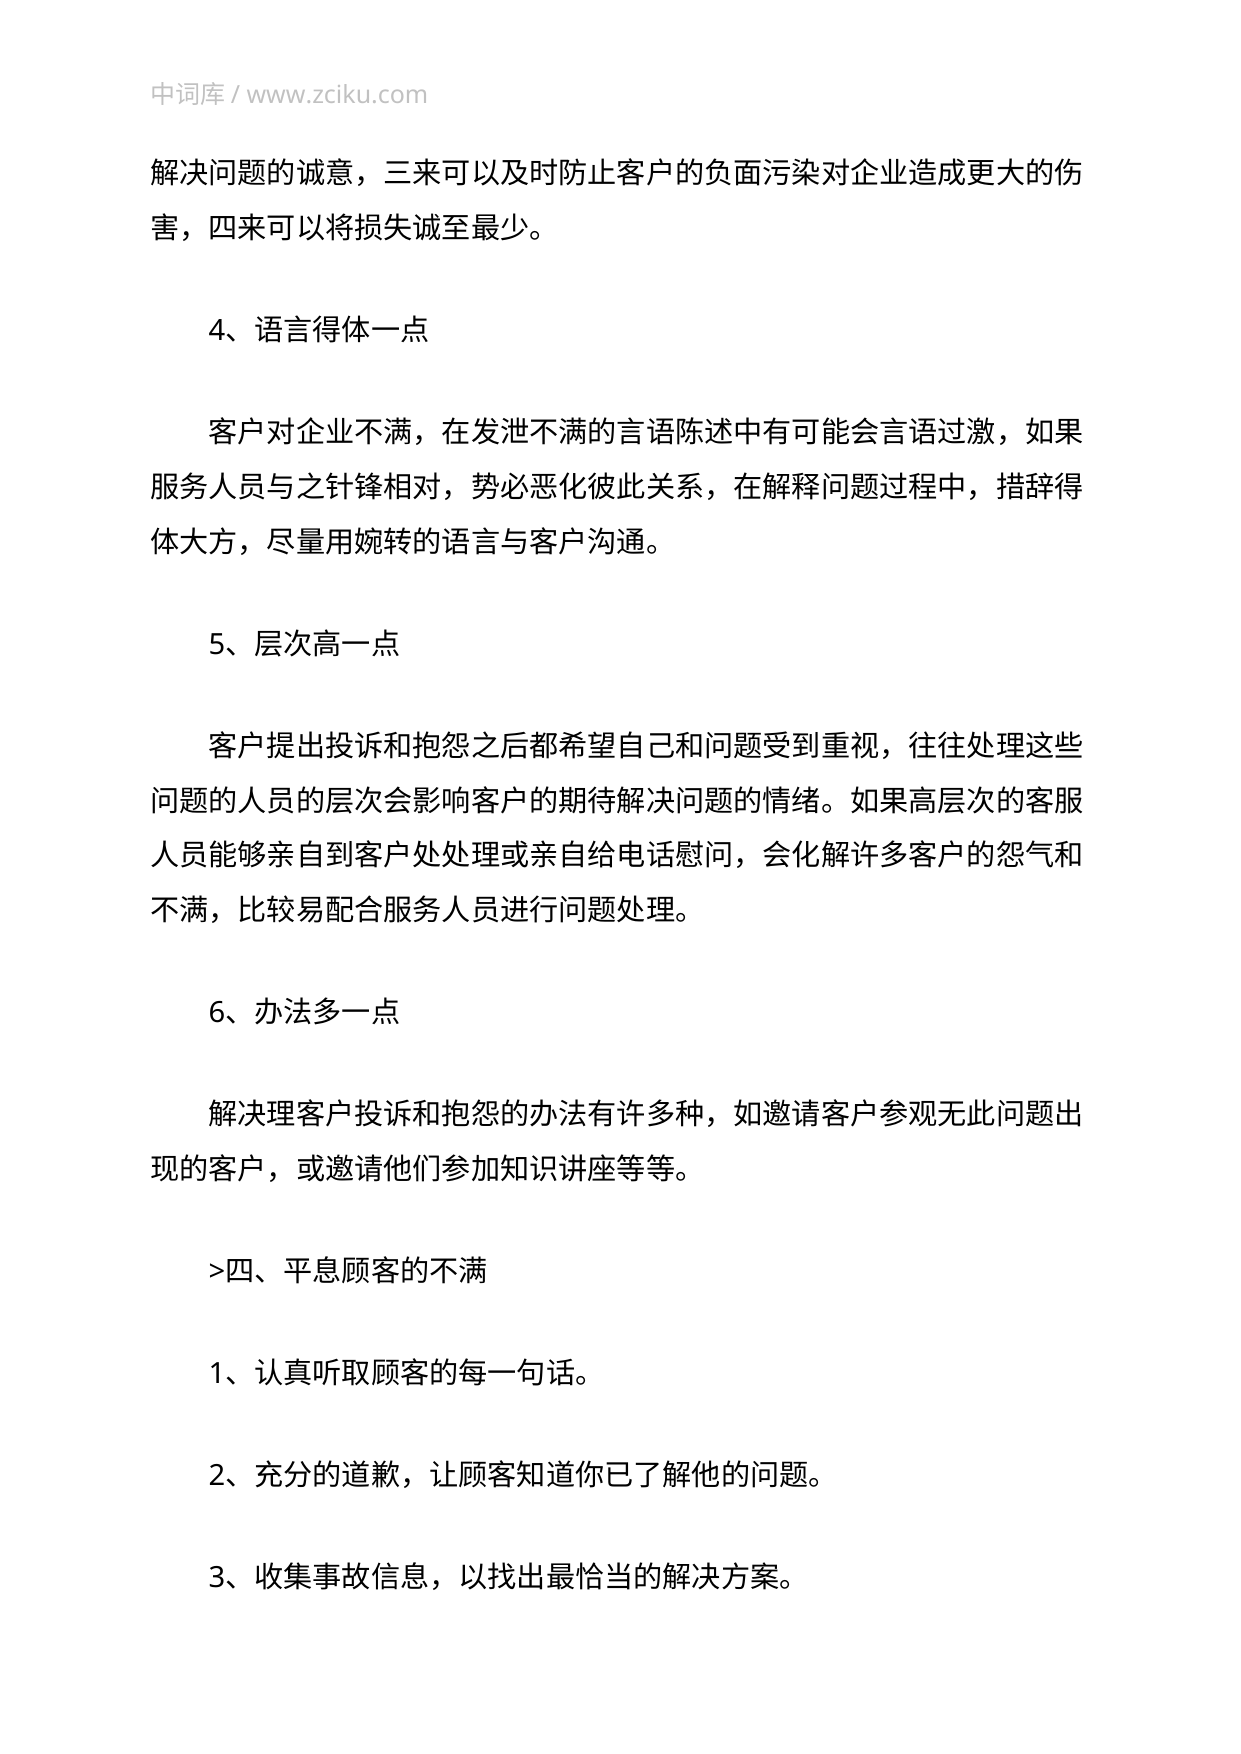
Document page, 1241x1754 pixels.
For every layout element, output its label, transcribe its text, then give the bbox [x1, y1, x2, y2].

text 客户提出投诉和抱怨之后都希望自己和问题受到重视，往往处理这些问题的人员的层次会影响客户的期待解决问题的情绪。如果高层次的客服人员能够亲自到客户处处理或亲自给电话慰问，会化解许多客户的怨气和不满，比较易配合服务人员进行问题处理。 [150, 722, 1090, 929]
text 4、语言得体一点 [150, 307, 1090, 349]
text >四、平息顾客的不满 [150, 1247, 1090, 1290]
text 客户对企业不满，在发泄不满的言语陈述中有可能会言语过激，如果服务人员与之针锋相对，势必恶化彼此关系，在解释问题过程中，措辞得体大方，尽量用婉转的语言与客户沟通。 [150, 409, 1090, 561]
text 1、认真听取顾客的每一句话。 [150, 1349, 1090, 1392]
text 2、充分的道歉，让顾客知道你已了解他的问题。 [150, 1451, 1090, 1494]
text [150, 150, 1090, 247]
text 6、办法多一点 [150, 989, 1090, 1031]
text 5、层次高一点 [150, 620, 1090, 663]
text 解决理客户投诉和抱怨的办法有许多种，如邀请客户参观无此问题出现的客户，或邀请他们参加知识讲座等等。 [150, 1091, 1090, 1188]
text 3、收集事故信息，以找出最恰当的解决方案。 [150, 1553, 1090, 1596]
